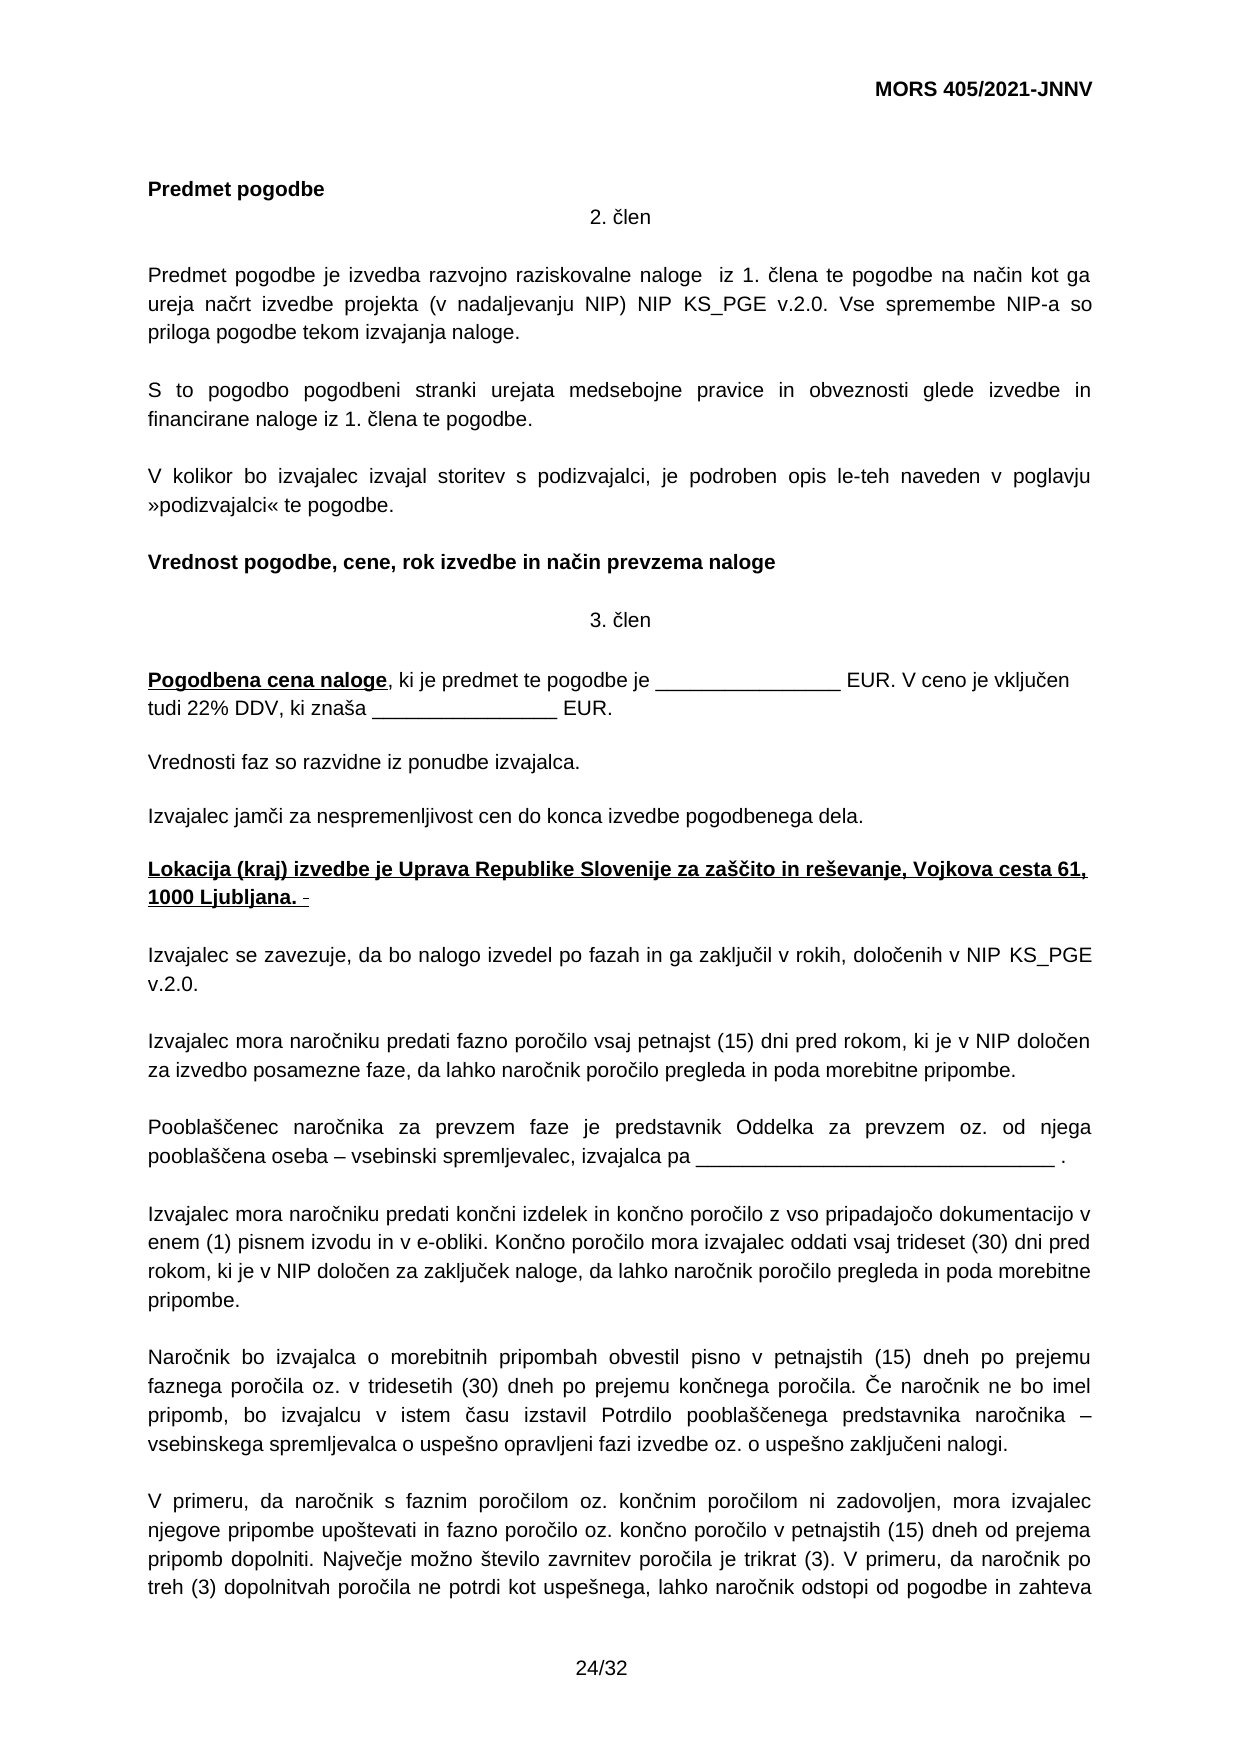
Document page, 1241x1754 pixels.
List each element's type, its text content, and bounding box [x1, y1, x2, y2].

text Vrednost pogodbe, cene, rok izvedbe in način prevzema naloge [148, 550, 1092, 574]
text Izvajalec mora naročniku predati končni izdelek in končno poročilo z vso pripadajočo dokumentacijo v enem (1) pisnem izvodu in v e-obliki. Končno poročilo mora izvajalec oddati vsaj trideset (30) dni pred rokom, ki je v NIP določen za zaključek naloge, da lahko naročnik poročilo pregleda in poda morebitne pripombe. [148, 1201, 1092, 1312]
text Vrednosti faz so razvidne iz ponudbe izvajalca. [148, 746, 1092, 773]
text Izvajalec se zavezuje, da bo nalogo izvedel po fazah in ga zaključil v rokih, določenih v NIP KS_PGE v.2.0. [148, 943, 1092, 995]
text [148, 1489, 1092, 1599]
text 2. člen [148, 205, 1092, 229]
text Izvajalec mora naročniku predati fazno poročilo vsaj petnajst (15) dni pred rokom, ki je v NIP določen za izvedbo posamezne faze, da lahko naročnik poročilo pregleda in poda morebitne pripombe. [148, 1029, 1092, 1082]
text 3. člen [148, 608, 1092, 632]
text Izvajalec jamči za nespremenljivost cen do konca izvedbe pogodbenega dela. [148, 801, 1092, 828]
text Pogodbena cena naloge, ki je predmet te pogodbe je ________________ EUR. V ceno je vključen tudi 22% DDV, ki znaša ________________ EUR. [148, 665, 1092, 719]
text S to pogodbo pogodbeni stranki urejata medsebojne pravice in obveznosti glede izvedbe in financirane naloge iz 1. člena te pogodbe. [148, 378, 1092, 430]
text Naročnik bo izvajalca o morebitnih pripombah obvestil pisno v petnajstih (15) dneh po prejemu faznega poročila oz. v tridesetih (30) dneh po prejemu končnega poročila. Če naročnik ne bo imel pripomb, bo izvajalcu v istem času izstavil Potrdilo pooblaščenega predstavnika naročnika – vsebinskega spremljevalca o uspešno opravljeni fazi izvedbe oz. o uspešno zaključeni nalogi. [148, 1345, 1092, 1455]
text Predmet pogodbe je izvedba razvojno raziskovalne naloge iz 1. člena te pogodbe na način kot ga ureja načrt izvedbe projekta (v nadaljevanju NIP) NIP KS_PGE v.2.0. Vse spremembe NIP-a so priloga pogodbe tekom izvajanja naloge. [148, 263, 1092, 344]
text Pooblaščenec naročnika za prevzem faze je predstavnik Oddelka za prevzem oz. od njega pooblaščena oseba – vsebinski spremljevalec, izvajalca pa _______________________________ . [148, 1115, 1092, 1168]
text Predmet pogodbe [148, 176, 1092, 200]
text V kolikor bo izvajalec izvajal storitev s podizvajalci, je podroben opis le-teh naveden v poglavju »podizvajalci« te pogodbe. [148, 464, 1092, 517]
text Lokacija (kraj) izvedbe je Uprava Republike Slovenije za zaščito in reševanje, Vojkova cesta 61, 1000 Ljubljana. [148, 856, 1092, 909]
